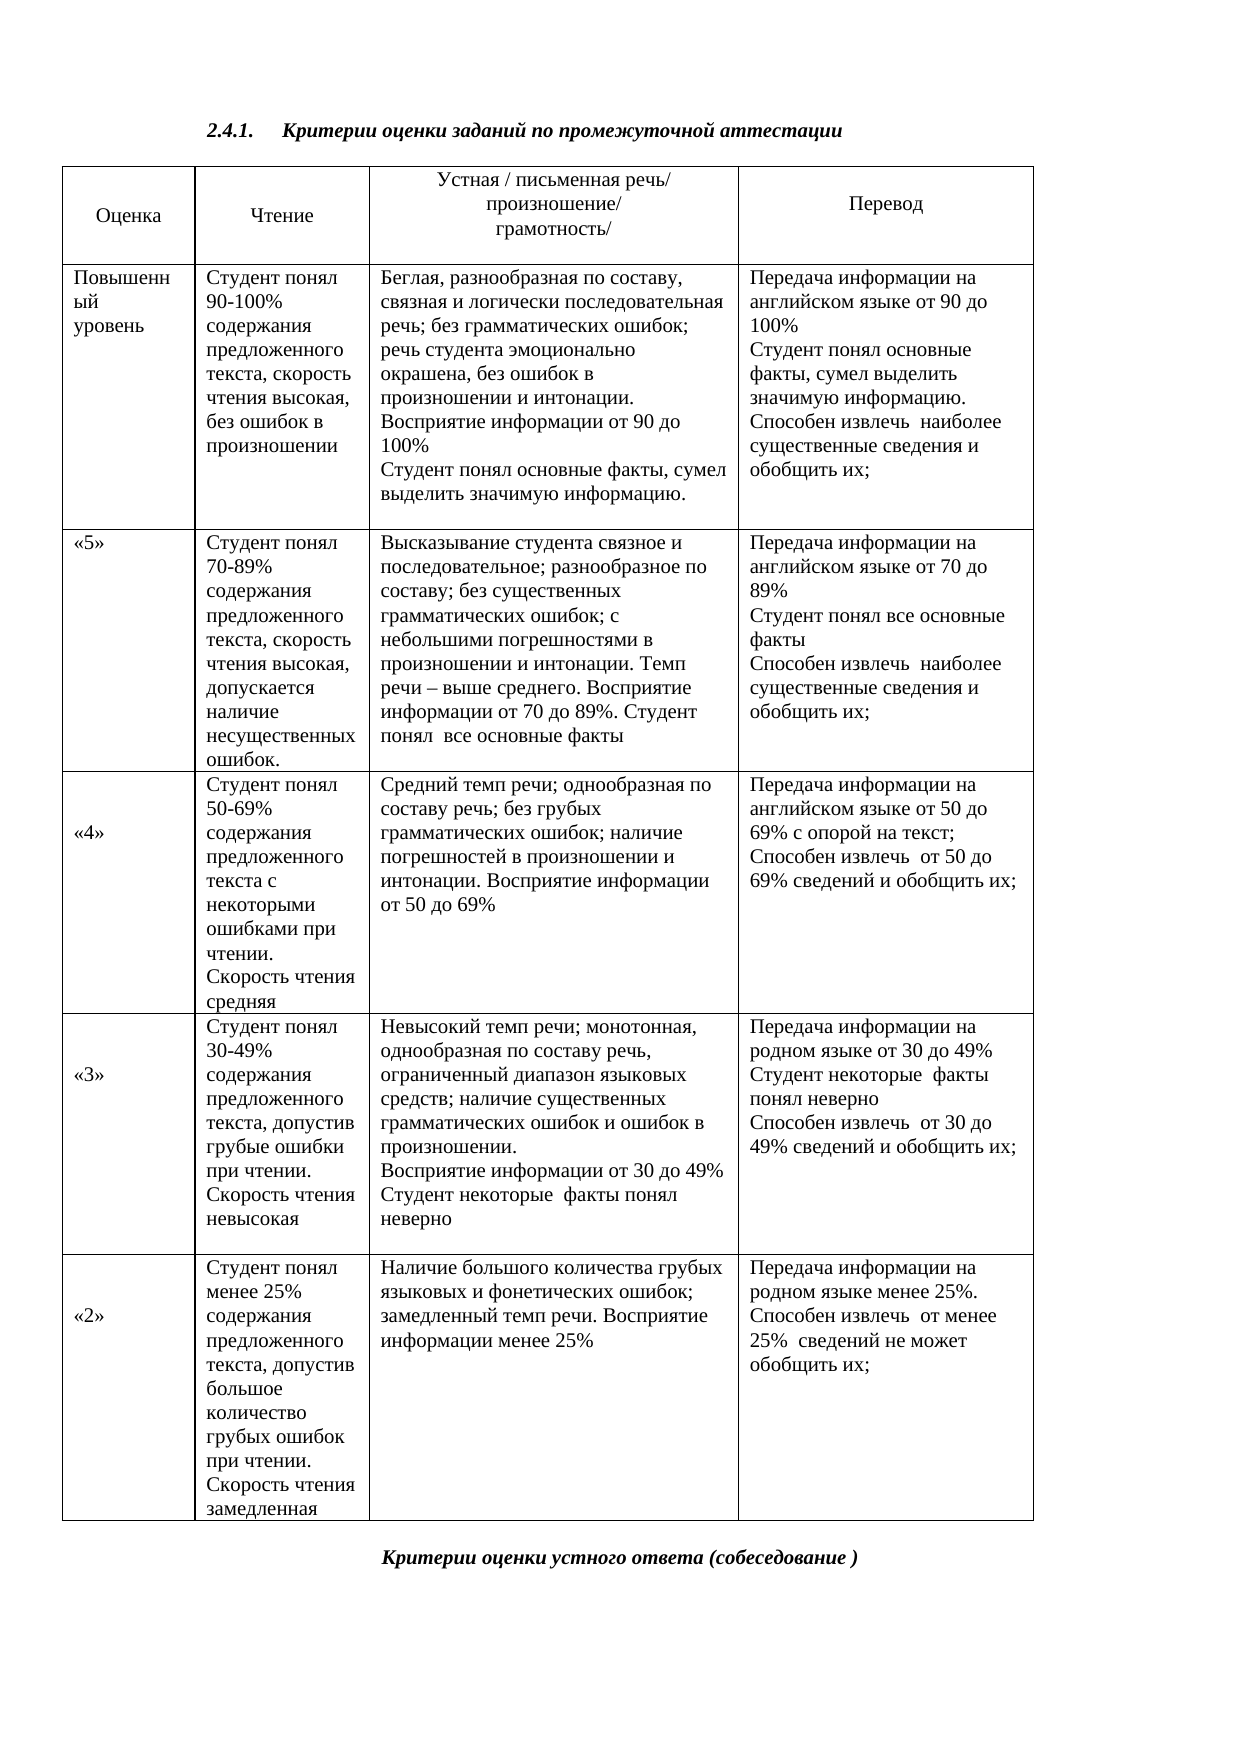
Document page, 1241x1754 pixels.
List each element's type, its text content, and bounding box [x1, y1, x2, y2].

table_header Перевод [739, 167, 1033, 263]
table_header Оценка [63, 167, 194, 263]
table_cell Высказывание студента связное и последовательное; разнообразное по составу; без существенных грамматических ошибок; с небольшими погрешностями в произношении и интонации. Темп речи – выше среднего. Восприятие информации от 70 до 89%. Студент понял все основные факты [370, 530, 738, 771]
table_cell «5» [63, 530, 194, 771]
table_cell Студент понял 50-69% содержания предложенного текста с некоторыми ошибками при чтении. Скорость чтения средняя [196, 772, 369, 1013]
table_cell Передача информации на английском языке от 50 до 69% с опорой на текст; Способен извлечь от 50 до 69% сведений и обобщить их; [739, 772, 1033, 1013]
table_cell Студент понял 70-89% содержания предложенного текста, скорость чтения высокая, допускается наличие несущественных ошибок. [196, 530, 369, 771]
table_cell Передача информации на родном языке менее 25%. Способен извлечь от менее 25% сведений не может обобщить их; [739, 1255, 1033, 1520]
table_cell Невысокий темп речи; монотонная, однообразная по составу речь, ограниченный диапазон языковых средств; наличие существенных грамматических ошибок и ошибок в произношении. Восприятие информации от 30 до 49% Студент некоторые факты понял неверно [370, 1014, 738, 1254]
table_cell Наличие большого количества грубых языковых и фонетических ошибок; замедленный темп речи. Восприятие информации менее 25% [370, 1255, 738, 1520]
table_cell Студент понял 30-49% содержания предложенного текста, допустив грубые ошибки при чтении. Скорость чтения невысокая [196, 1014, 369, 1254]
list Критерии оценки заданий по промежуточной аттестации [207, 118, 1122, 142]
table_cell Беглая, разнообразная по составу, связная и логически последовательная речь; без грамматических ошибок; речь студента эмоционально окрашена, без ошибок в произношении и интонации. Восприятие информации от 90 до 100% Студент понял основные факты, сумел выделить значимую информацию. [370, 265, 738, 529]
table_cell Передача информации на английском языке от 90 до 100% Студент понял основные факты, сумел выделить значимую информацию. Способен извлечь наиболее существенные сведения и обобщить их; [739, 265, 1033, 529]
table_cell Передача информации на английском языке от 70 до 89% Студент понял все основные факты Способен извлечь наиболее существенные сведения и обобщить их; [739, 530, 1033, 771]
table_cell Передача информации на родном языке от 30 до 49% Студент некоторые факты понял неверно Способен извлечь от 30 до 49% сведений и обобщить их; [739, 1014, 1033, 1254]
table_header Устная / письменная речь/ произношение/ грамотность/ [370, 167, 738, 263]
table_cell «2» [63, 1255, 194, 1520]
table_cell Средний темп речи; однообразная по составу речь; без грубых грамматических ошибок; наличие погрешностей в произношении и интонации. Восприятие информации от 50 до 69% [370, 772, 738, 1013]
table_header Чтение [196, 167, 369, 263]
table_cell «3» [63, 1014, 194, 1254]
table_cell Повышенный уровень [63, 265, 194, 529]
table_cell Студент понял 90-100% содержания предложенного текста, скорость чтения высокая, без ошибок в произношении [196, 265, 369, 529]
table_cell Студент понял менее 25% содержания предложенного текста, допустив большое количество грубых ошибок при чтении. Скорость чтения замедленная [196, 1255, 369, 1520]
text Критерии оценки устного ответа (собеседование ) [118, 1545, 1122, 1569]
table_cell «4» [63, 772, 194, 1013]
